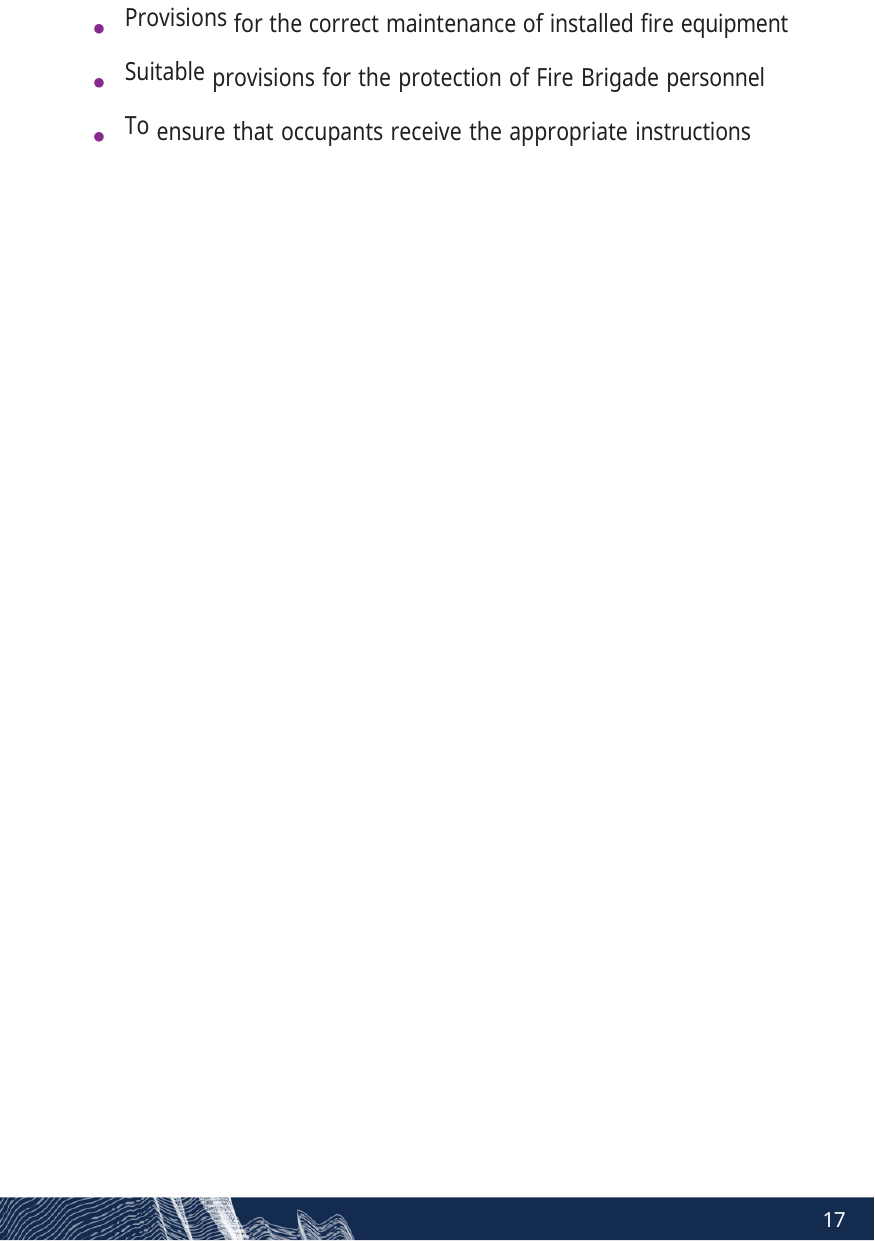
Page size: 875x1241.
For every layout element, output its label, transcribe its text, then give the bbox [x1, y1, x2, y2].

list Suitable provisions for the protection of Fire Brigade personnel [93, 54, 874, 94]
picture [0, 1197, 355, 1241]
list To ensure that occupants receive the appropriate instructions [93, 108, 874, 147]
list Provisions for the correct maintenance of installed fire equipment [93, 0, 874, 40]
